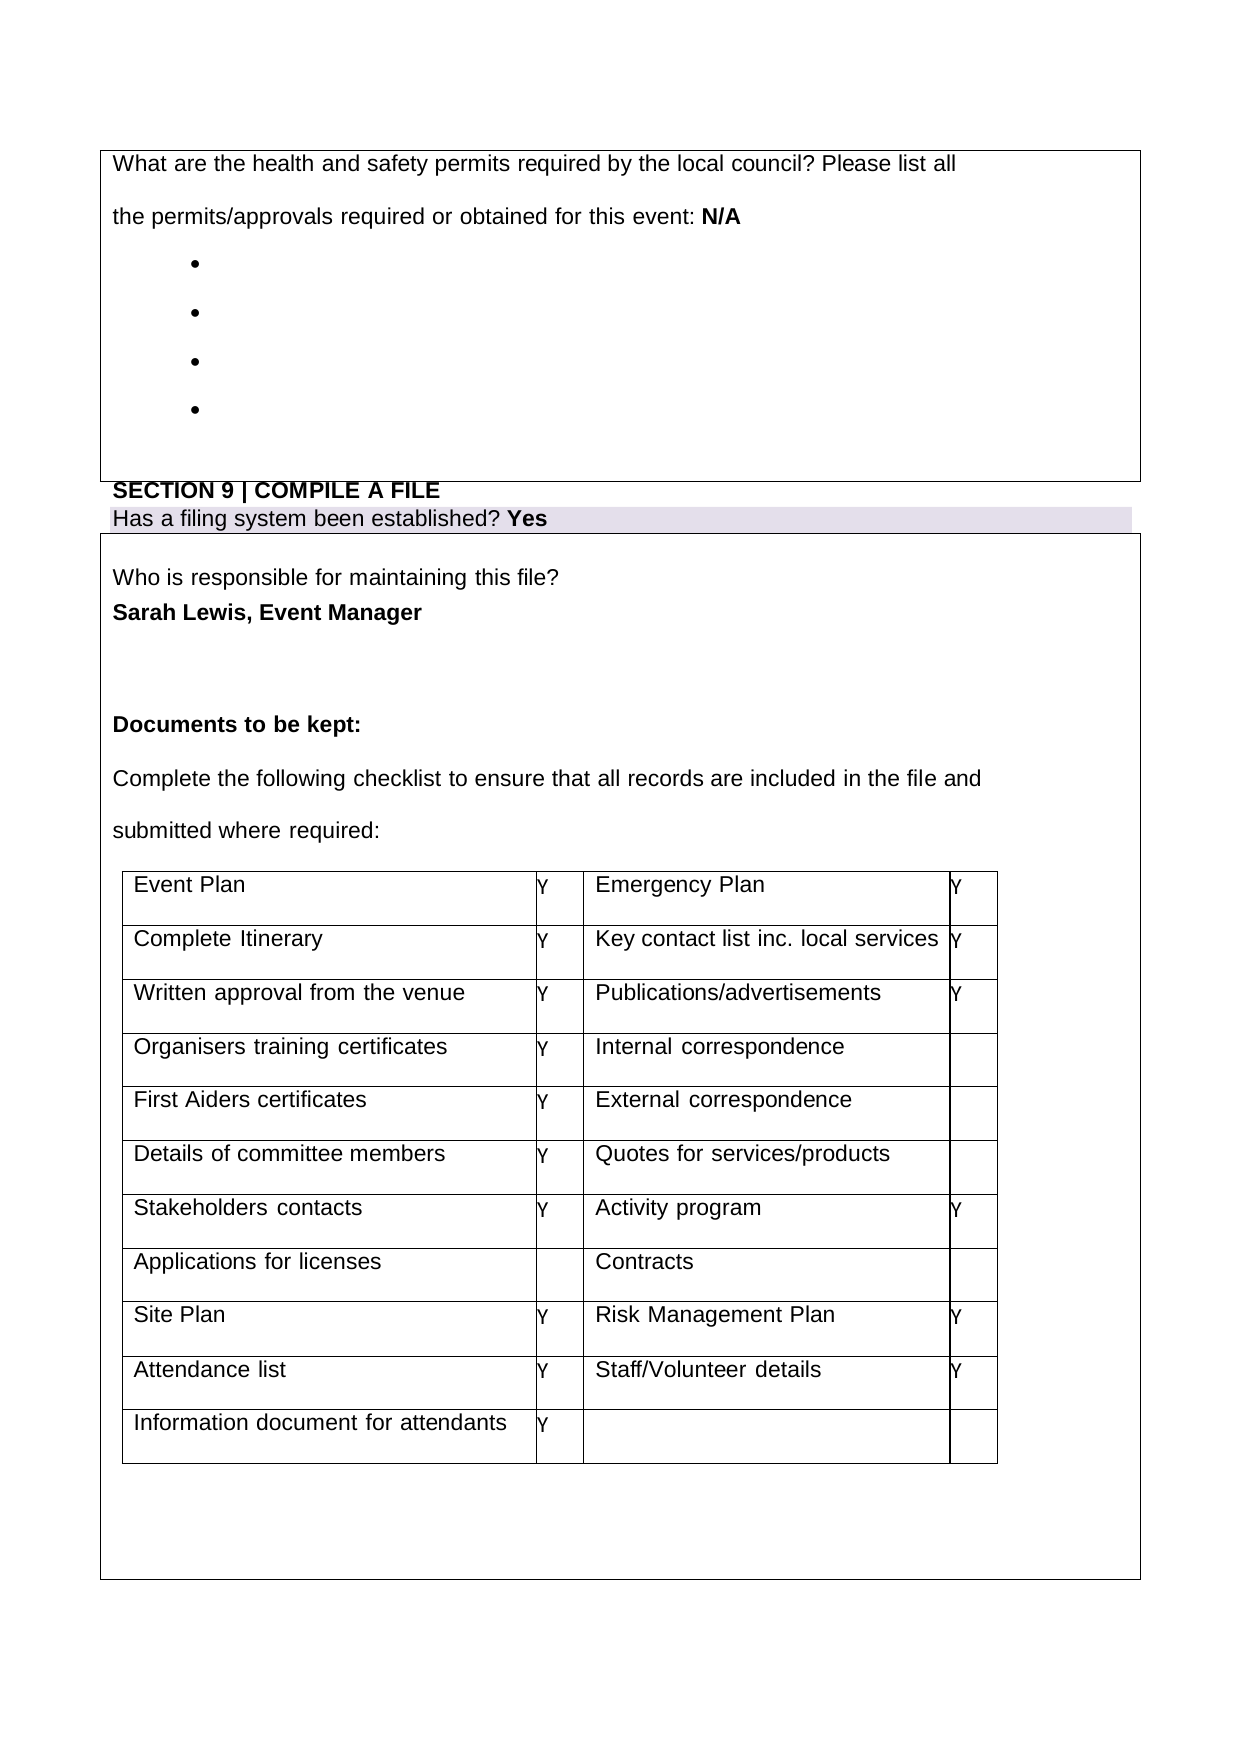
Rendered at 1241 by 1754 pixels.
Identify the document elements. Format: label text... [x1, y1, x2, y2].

table_header Y [537, 872, 583, 925]
table_cell Y [537, 1357, 583, 1409]
table_cell [951, 1087, 997, 1140]
text Complete the following checklist to ensure that all records are included in the file and submitted where required: [112, 765, 1078, 843]
table_header Emergency Plan [584, 872, 949, 925]
table_cell Y [537, 1410, 583, 1463]
table_cell Key contact list inc. local services [584, 926, 949, 978]
text Has a filing system been established? Yes [112, 505, 1090, 532]
table_cell Y [951, 1357, 997, 1409]
table_header Event Plan [123, 872, 536, 925]
table_cell Organisers training certificates [123, 1034, 536, 1086]
text Who is responsible for maintaining this file? [112, 564, 1090, 591]
table_cell Risk Management Plan [584, 1302, 949, 1356]
text  [191, 402, 1090, 423]
table_cell Information document for attendants [123, 1410, 536, 1463]
table_cell [584, 1410, 949, 1463]
table_cell Stakeholders contacts [123, 1195, 536, 1248]
table_cell Y [537, 1087, 583, 1140]
table_cell Contracts [584, 1249, 949, 1301]
table_cell Publications/advertisements [584, 980, 949, 1033]
table_cell Y [537, 1195, 583, 1248]
subtitle SECTION 9 | COMPILE A FILE [112, 477, 1090, 503]
table_cell Site Plan [123, 1302, 536, 1356]
table_cell Attendance list [123, 1357, 536, 1409]
table_cell External correspondence [584, 1087, 949, 1140]
table_cell Complete Itinerary [123, 926, 536, 978]
table_cell Applications for licenses [123, 1249, 536, 1301]
table_cell Y [951, 1302, 997, 1356]
text What are the health and safety permits required by the local council? Please list all the permits/approvals required or obtained for this event: N/A [112, 150, 988, 229]
text Sarah Lewis, Event Manager [112, 598, 1090, 625]
table_cell [951, 1034, 997, 1086]
table_cell Details of committee members [123, 1141, 536, 1194]
table_cell [537, 1249, 583, 1301]
subtitle Documents to be kept: [112, 711, 1090, 737]
table_cell Y [951, 926, 997, 978]
table_header Y [951, 872, 997, 925]
text  [191, 305, 1090, 326]
text  [191, 354, 1090, 375]
table_cell Internal correspondence [584, 1034, 949, 1086]
table_cell Y [537, 1034, 583, 1086]
table_cell Activity program [584, 1195, 949, 1248]
table_cell Y [951, 1195, 997, 1248]
table_cell Y [537, 1141, 583, 1194]
table_cell Quotes for services/products [584, 1141, 949, 1194]
table_cell Y [537, 980, 583, 1033]
table_cell First Aiders certificates [123, 1087, 536, 1140]
table_cell Y [537, 926, 583, 978]
table_cell [951, 1410, 997, 1463]
table_cell [951, 1249, 997, 1301]
table_cell Y [951, 980, 997, 1033]
table_cell Staff/Volunteer details [584, 1357, 949, 1409]
table_cell Y [537, 1302, 583, 1356]
table_cell [951, 1141, 997, 1194]
table_cell Written approval from the venue [123, 980, 536, 1033]
text  [191, 257, 1090, 278]
